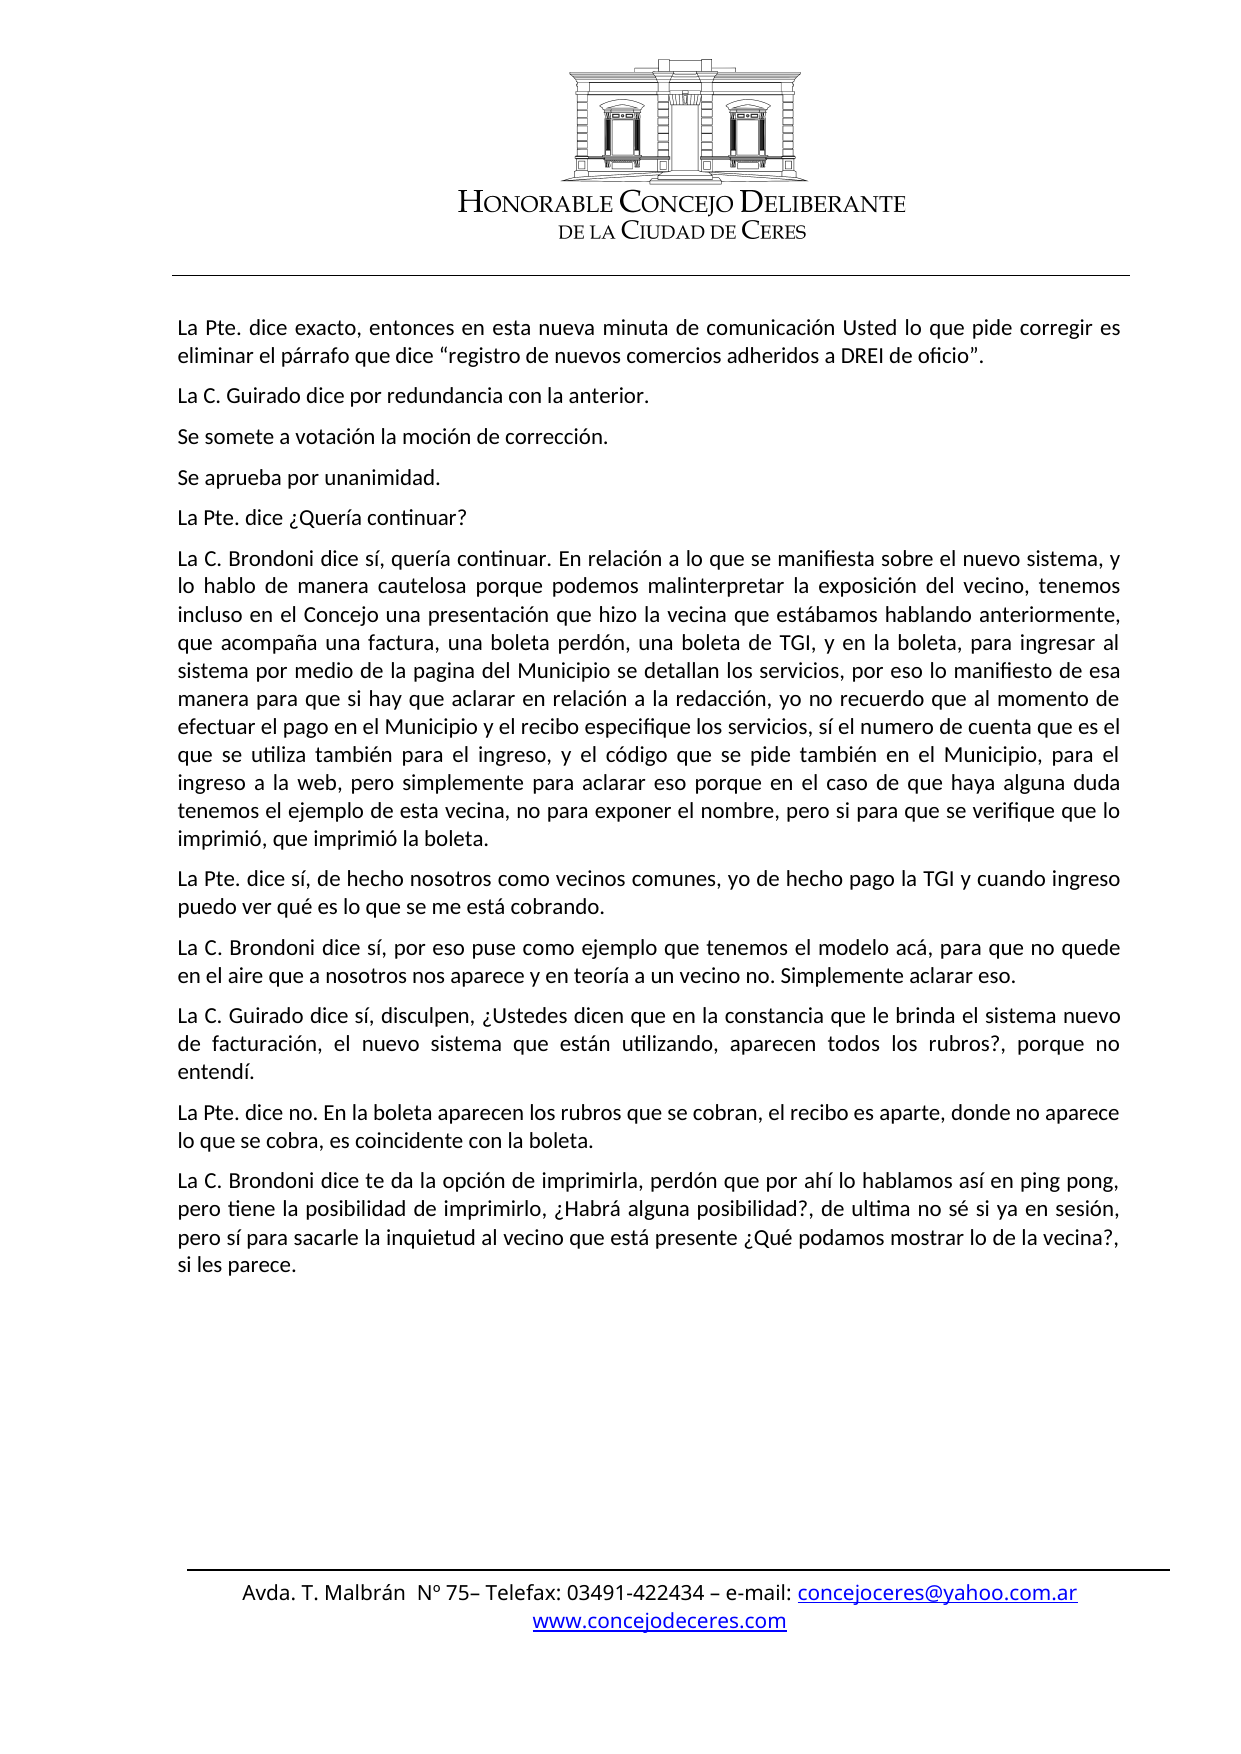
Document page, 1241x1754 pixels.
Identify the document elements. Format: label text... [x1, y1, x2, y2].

text La Pte. dice ¿Quería continuar? [177, 503, 1122, 531]
text La C. Brondoni dice sí, por eso puse como ejemplo que tenemos el modelo acá, para que no quede en el aire que a nosotros nos aparece y en teoría a un vecino no. Simplemente aclarar eso. [177, 933, 1122, 989]
text Se somete a votación la moción de corrección. [177, 422, 1122, 450]
text Se aprueba por unanimidad. [177, 463, 1122, 491]
text La C. Brondoni dice te da la opción de imprimirla, perdón que por ahí lo hablamos así en ping pong, pero tiene la posibilidad de imprimirlo, ¿Habrá alguna posibilidad?, de ultima no sé si ya en sesión, pero sí para sacarle la inquietud al vecino que está presente ¿Qué podamos mostrar lo de la vecina?, si les parece. [177, 1167, 1122, 1279]
text La C. Brondoni dice sí, quería continuar. En relación a lo que se manifiesta sobre el nuevo sistema, y lo hablo de manera cautelosa porque podemos malinterpretar la exposición del vecino, tenemos incluso en el Concejo una presentación que hizo la vecina que estábamos hablando anteriormente, que acompaña una factura, una boleta perdón, una boleta de TGI, y en la boleta, para ingresar al sistema por medio de la pagina del Municipio se detallan los servicios, por eso lo manifiesto de esa manera para que si hay que aclarar en relación a la redacción, yo no recuerdo que al momento de efectuar el pago en el Municipio y el recibo especifique los servicios, sí el numero de cuenta que es el que se utiliza también para el ingreso, y el código que se pide también en el Municipio, para el ingreso a la web, pero simplemente para aclarar eso porque en el caso de que haya alguna duda tenemos el ejemplo de esta vecina, no para exponer el nombre, pero si para que se verifique que lo imprimió, que imprimió la boleta. [177, 544, 1122, 852]
text La C. Guirado dice por redundancia con la anterior. [177, 382, 1122, 409]
text La Pte. dice no. En la boleta aparecen los rubros que se cobran, el recibo es aparte, donde no aparece lo que se cobra, es coincidente con la boleta. [177, 1098, 1122, 1154]
text La Pte. dice sí, de hecho nosotros como vecinos comunes, yo de hecho pago la TGI y cuando ingreso puedo ver qué es lo que se me está cobrando. [177, 864, 1122, 920]
text La C. Guirado dice sí, disculpen, ¿Ustedes dicen que en la constancia que le brinda el sistema nuevo de facturación, el nuevo sistema que están utilizando, aparecen todos los rubros?, porque no entendí. [177, 1001, 1122, 1086]
text La Pte. dice exacto, entonces en esta nueva minuta de comunicación Usted lo que pide corregir es eliminar el párrafo que dice “registro de nuevos comercios adheridos a DREI de oficio”. [177, 313, 1122, 369]
picture [458, 59, 906, 239]
